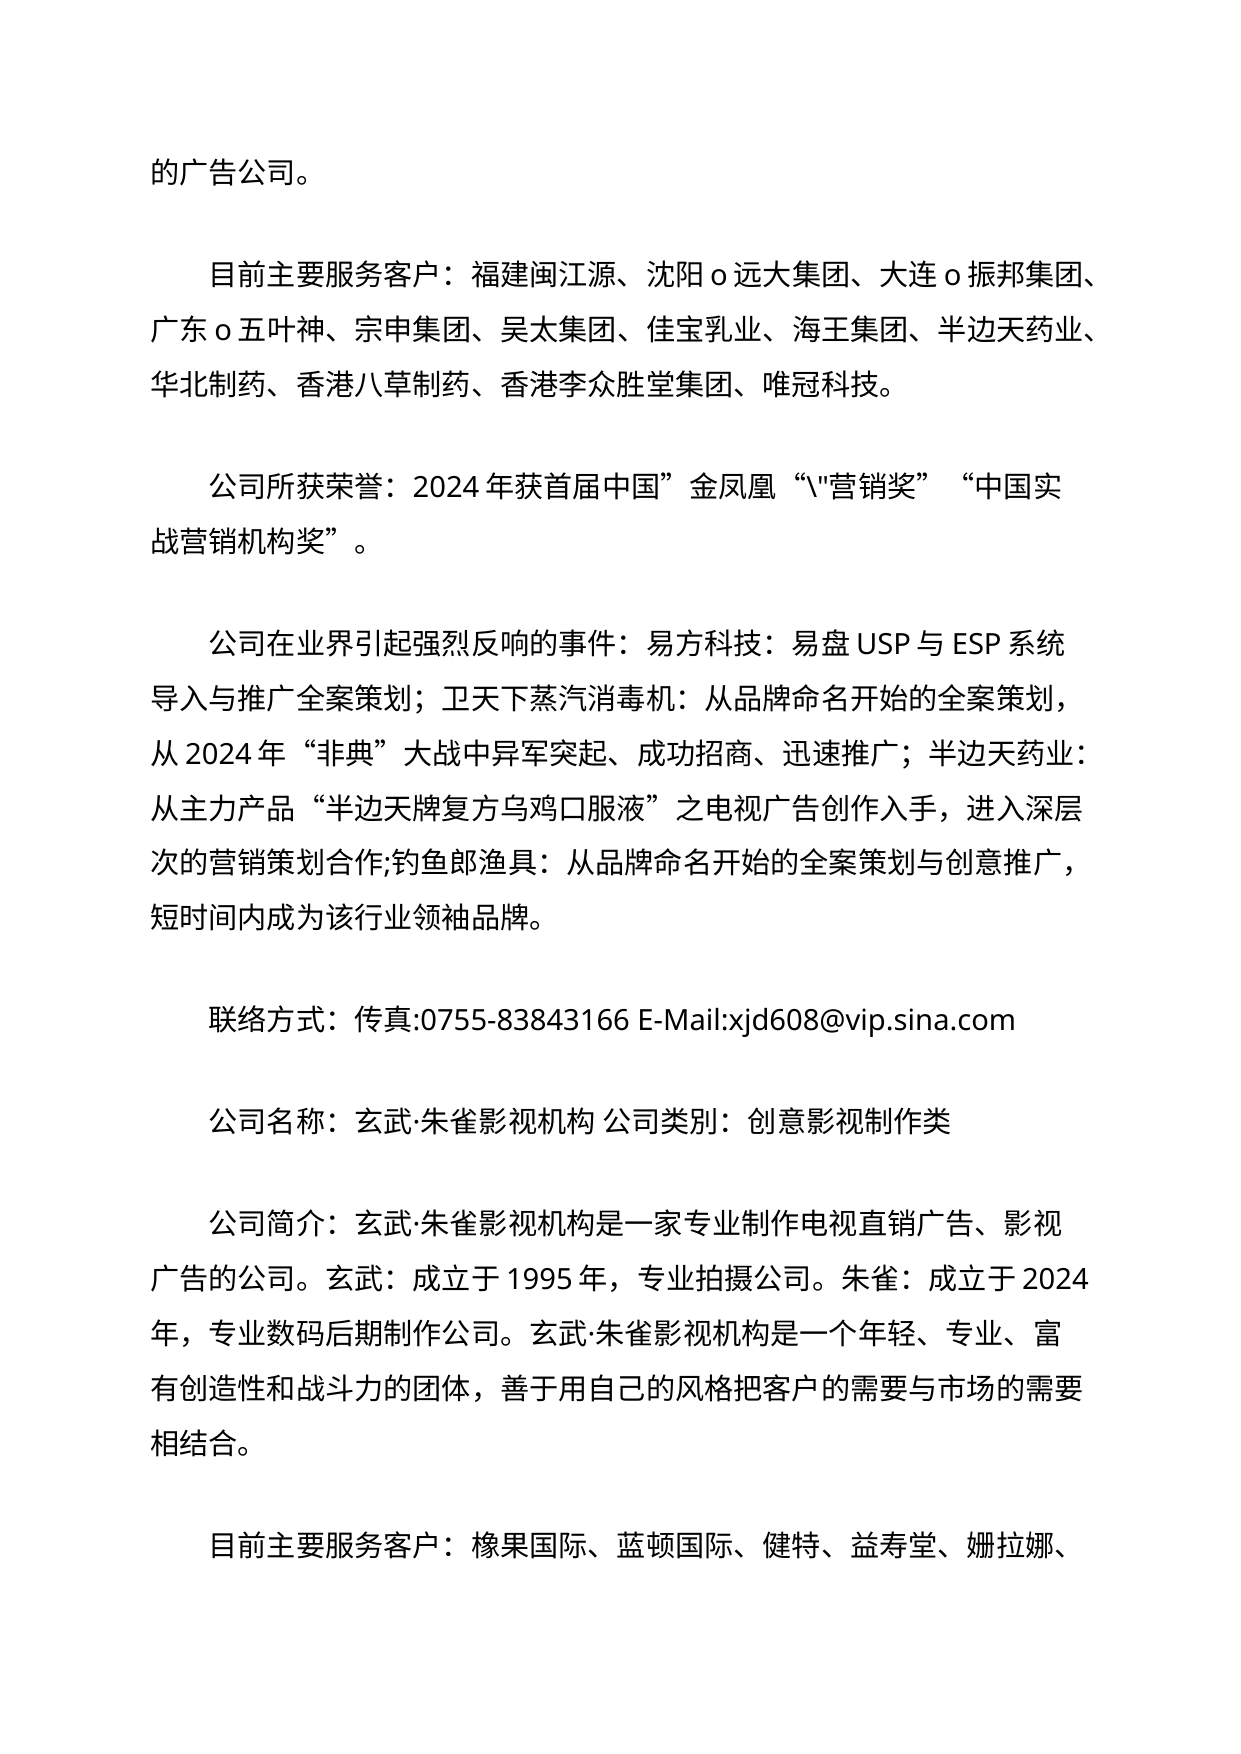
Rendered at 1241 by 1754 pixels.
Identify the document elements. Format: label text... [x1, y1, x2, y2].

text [150, 1522, 1090, 1565]
text 目前主要服务客户：福建闽江源、沈阳o远大集团、大连o振邦集团、广东o五叶神、宗申集团、吴太集团、佳宝乳业、海王集团、半边天药业、华北制药、香港八草制药、香港李众胜堂集团、唯冠科技。 [150, 252, 1090, 404]
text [150, 150, 1090, 192]
text 公司所获荣誉：2024年获首届中国”金凤凰“\"营销奖”“中国实战营销机构奖”。 [150, 463, 1090, 561]
text 公司在业界引起强烈反响的事件：易方科技：易盘USP与ESP系统导入与推广全案策划；卫天下蒸汽消毒机：从品牌命名开始的全案策划，从2024年“非典”大战中异军突起、成功招商、迅速推广；半边天药业：从主力产品“半边天牌复方乌鸡口服液”之电视广告创作入手，进入深层次的营销策划合作;钓鱼郎渔具：从品牌命名开始的全案策划与创意推广，短时间内成为该行业领袖品牌。 [150, 620, 1090, 937]
text 公司简介：玄武·朱雀影视机构是一家专业制作电视直销广告、影视广告的公司。玄武：成立于1995年，专业拍摄公司。朱雀：成立于2024年，专业数码后期制作公司。玄武·朱雀影视机构是一个年轻、专业、富有创造性和战斗力的团体，善于用自己的风格把客户的需要与市场的需要相结合。 [150, 1201, 1090, 1463]
text 联络方式：传真:0755-83843166 E-Mail:xjd608@vip.sina.com [150, 997, 1090, 1039]
text 公司名称：玄武·朱雀影视机构 公司类別：创意影视制作类 [150, 1099, 1090, 1141]
